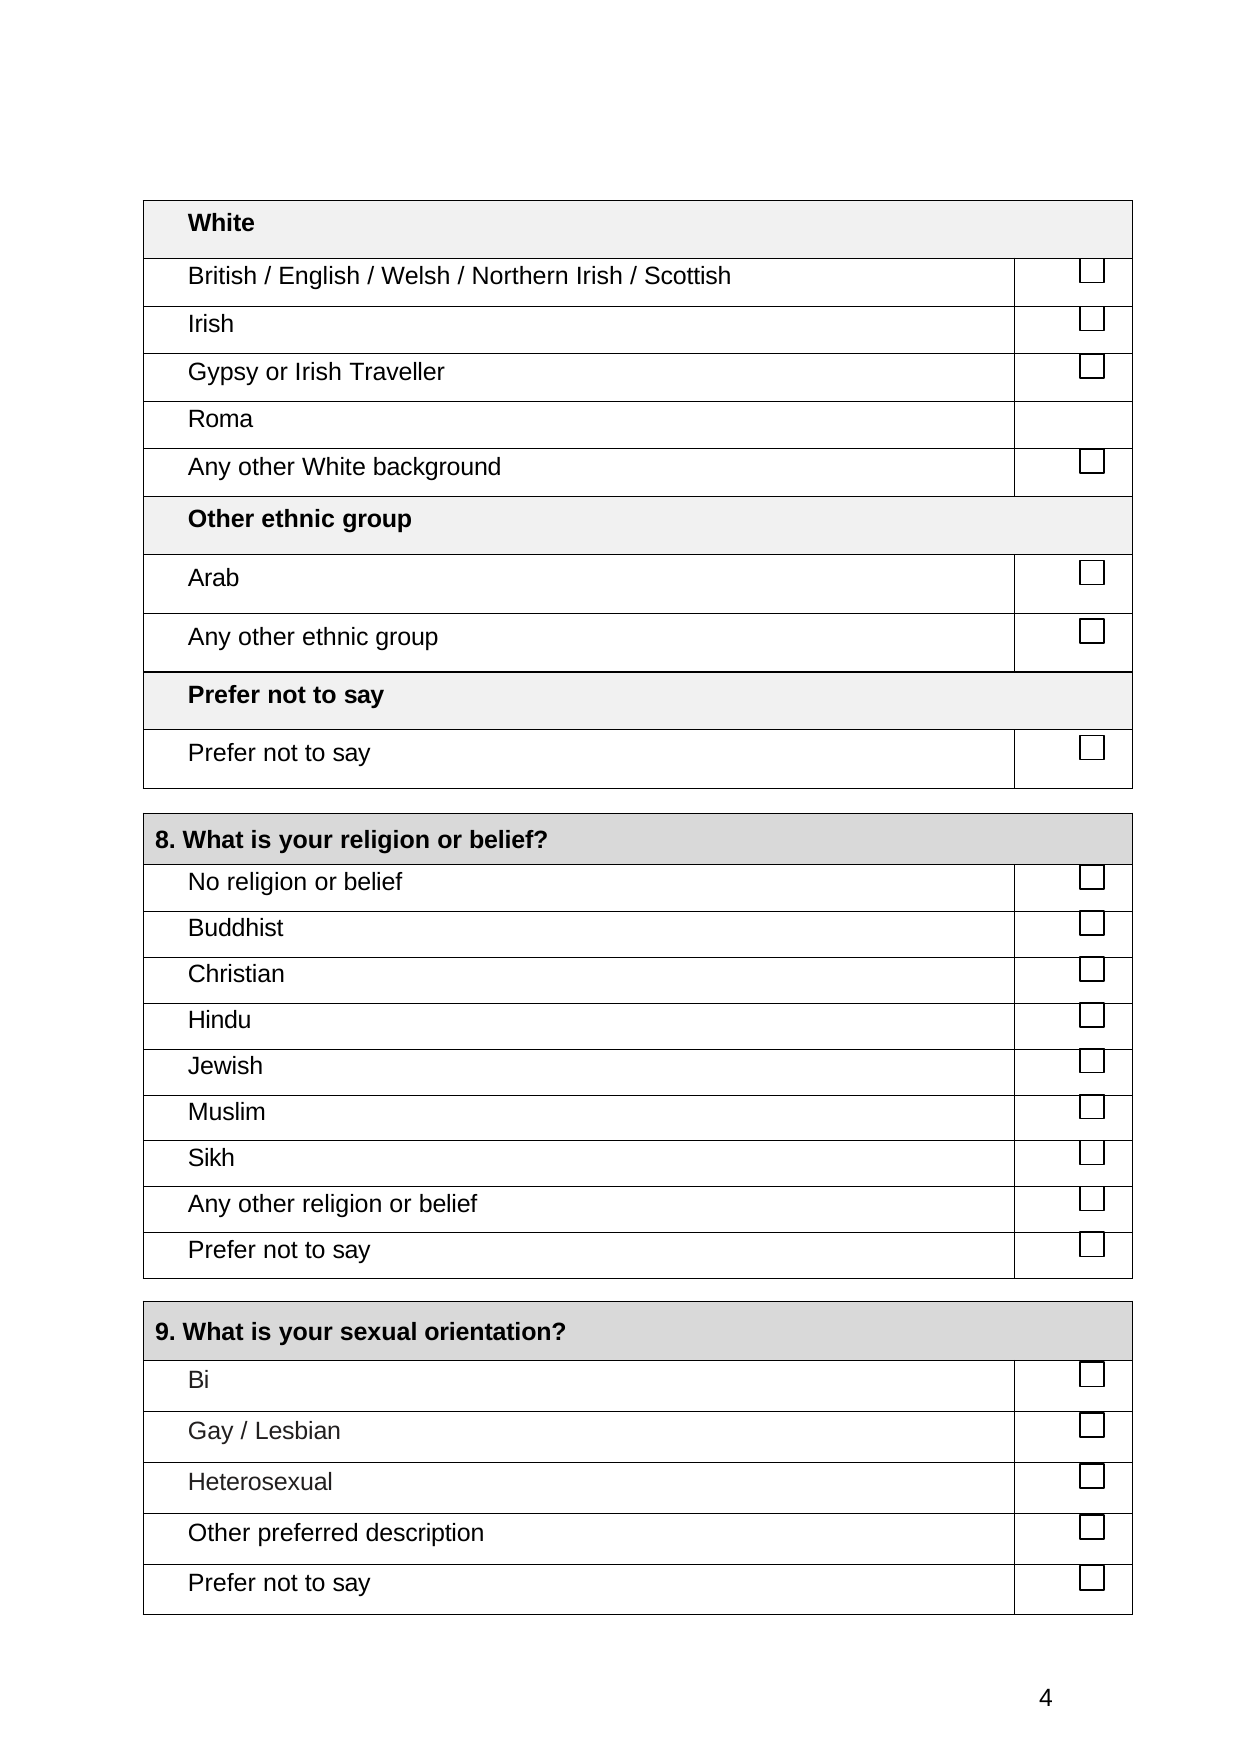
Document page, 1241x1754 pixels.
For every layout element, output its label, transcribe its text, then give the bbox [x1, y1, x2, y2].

table_cell Arab [144, 555, 1014, 613]
table_cell Jewish [144, 1050, 1014, 1095]
table_cell Prefer not to say [144, 1233, 1014, 1278]
table_cell Other preferred description [144, 1514, 1014, 1563]
table_cell Muslim [144, 1096, 1014, 1140]
table_cell [1015, 1463, 1132, 1512]
table_cell [1015, 614, 1132, 671]
table_cell [1015, 354, 1132, 401]
table_cell Other ethnic group [144, 497, 1132, 554]
table_cell [1015, 307, 1132, 353]
table_cell Any other religion or belief [144, 1187, 1014, 1232]
table_cell [1015, 449, 1132, 496]
table_cell Irish [144, 307, 1014, 353]
table_cell [1015, 1565, 1132, 1614]
table_cell Prefer not to say [144, 673, 1132, 729]
table_cell [1015, 1187, 1132, 1232]
table_cell Prefer not to say [144, 730, 1014, 788]
table_cell Prefer not to say [144, 1565, 1014, 1614]
table_header White [144, 201, 1132, 258]
table_cell Gay / Lesbian [144, 1412, 1014, 1462]
table_cell [1015, 958, 1132, 1003]
table_cell [1015, 1004, 1132, 1049]
table_cell [1015, 1096, 1132, 1140]
table_cell [1015, 865, 1132, 911]
table_cell Buddhist [144, 912, 1014, 957]
table_cell No religion or belief [144, 865, 1014, 911]
table_cell Christian [144, 958, 1014, 1003]
table_cell Sikh [144, 1141, 1014, 1186]
table_cell Roma [144, 402, 1014, 448]
table_cell [1015, 1514, 1132, 1563]
table_cell [1015, 402, 1132, 448]
table_cell [1015, 1233, 1132, 1278]
table_cell [1015, 1141, 1132, 1186]
table_cell Any other White background [144, 449, 1014, 496]
table_cell [1015, 555, 1132, 613]
table_cell [1015, 912, 1132, 957]
table_cell [1015, 1412, 1132, 1462]
table_header 8. What is your religion or belief? [144, 814, 1132, 864]
table_cell [1015, 1361, 1132, 1411]
table_header 9. What is your sexual orientation? [144, 1302, 1132, 1360]
table_cell [1015, 1050, 1132, 1095]
table_cell Any other ethnic group [144, 614, 1014, 671]
table_cell [1015, 730, 1132, 788]
table_cell Bi [144, 1361, 1014, 1411]
table_cell Gypsy or Irish Traveller [144, 354, 1014, 401]
table_cell [1015, 259, 1132, 306]
table_cell British / English / Welsh / Northern Irish / Scottish [144, 259, 1014, 306]
table_cell Heterosexual [144, 1463, 1014, 1512]
table_cell Hindu [144, 1004, 1014, 1049]
